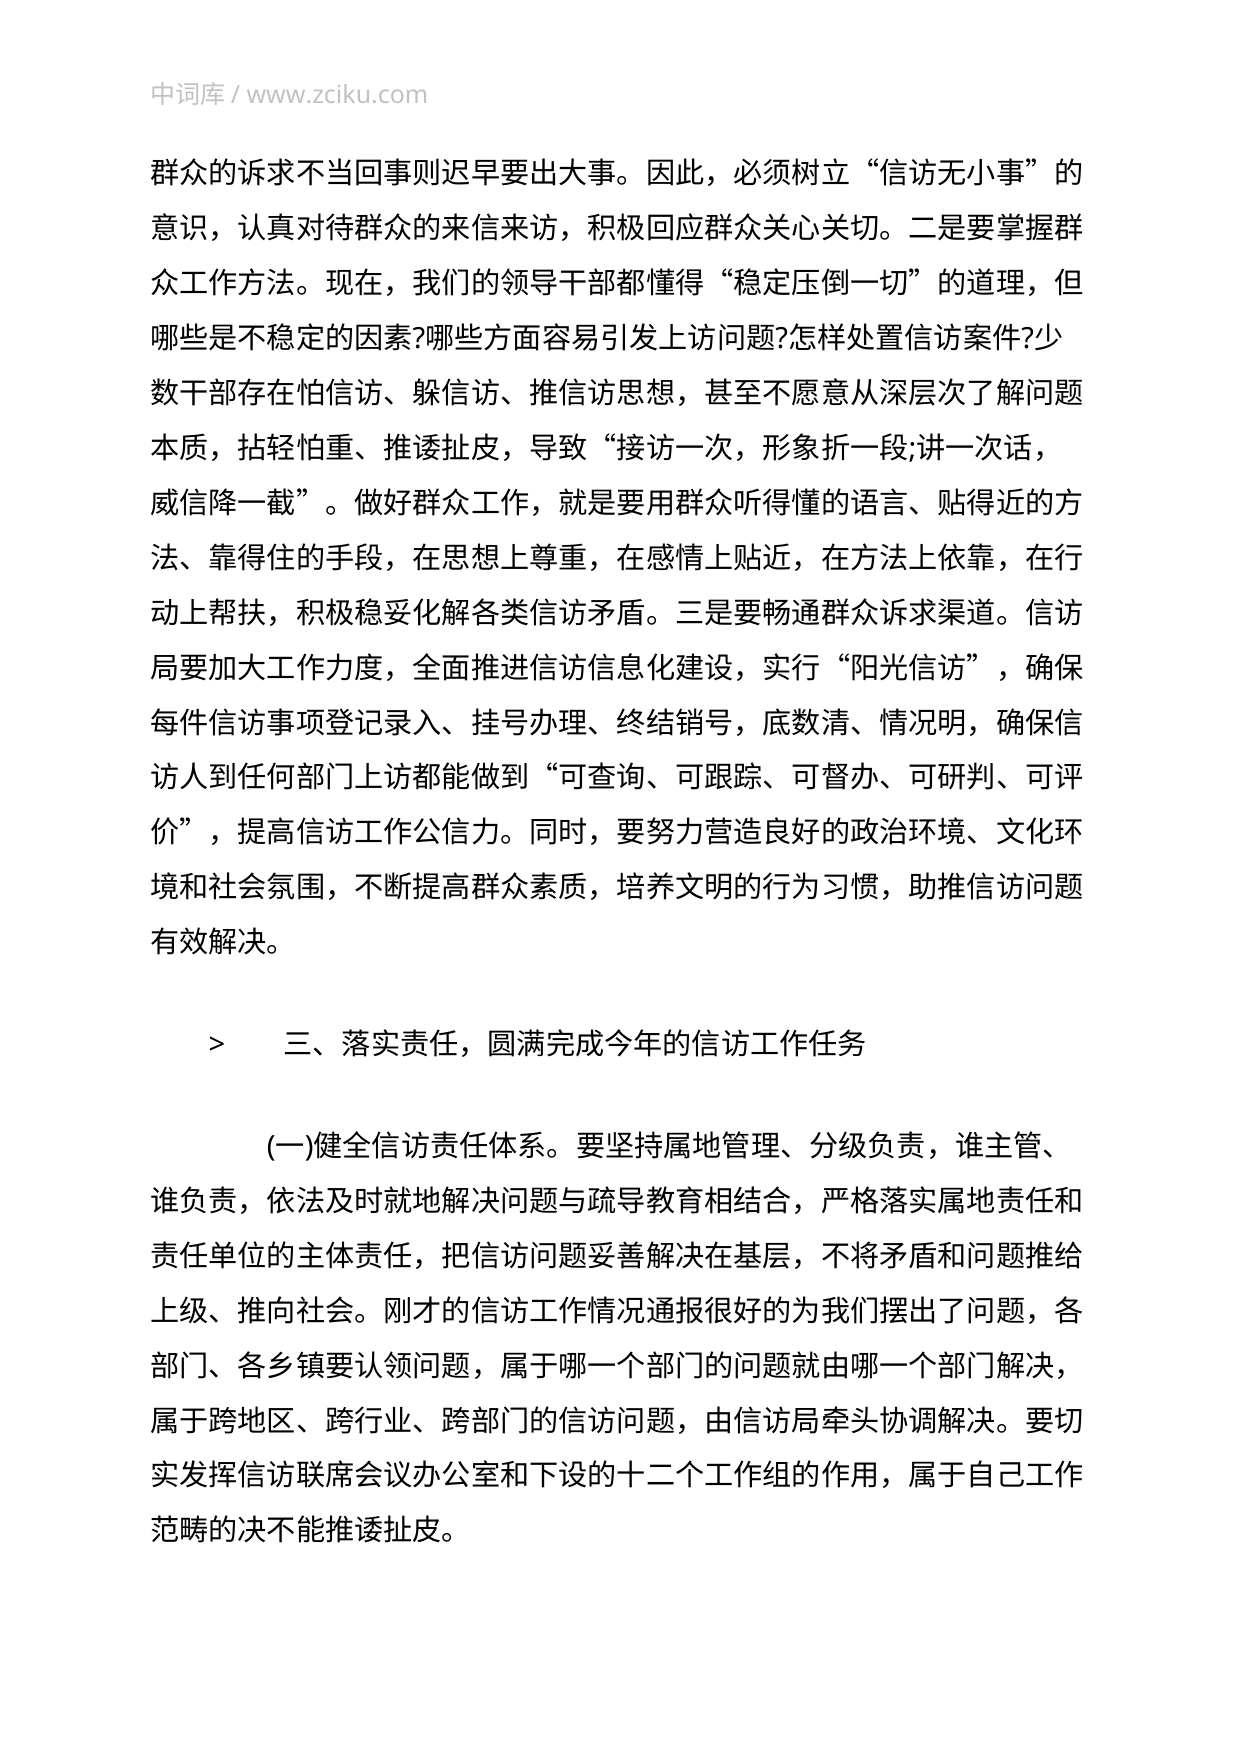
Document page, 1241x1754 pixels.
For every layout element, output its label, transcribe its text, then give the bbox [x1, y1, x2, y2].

text (一)健全信访责任体系。要坚持属地管理、分级负责，谁主管、谁负责，依法及时就地解决问题与疏导教育相结合，严格落实属地责任和责任单位的主体责任，把信访问题妥善解决在基层，不将矛盾和问题推给上级、推向社会。刚才的信访工作情况通报很好的为我们摆出了问题，各部门、各乡镇要认领问题，属于哪一个部门的问题就由哪一个部门解决，属于跨地区、跨行业、跨部门的信访问题，由信访局牵头协调解决。要切实发挥信访联席会议办公室和下设的十二个工作组的作用，属于自己工作范畴的决不能推诿扯皮。 [150, 1122, 1090, 1549]
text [150, 150, 1090, 961]
text > 三、落实责任，圆满完成今年的信访工作任务 [150, 1021, 1090, 1063]
